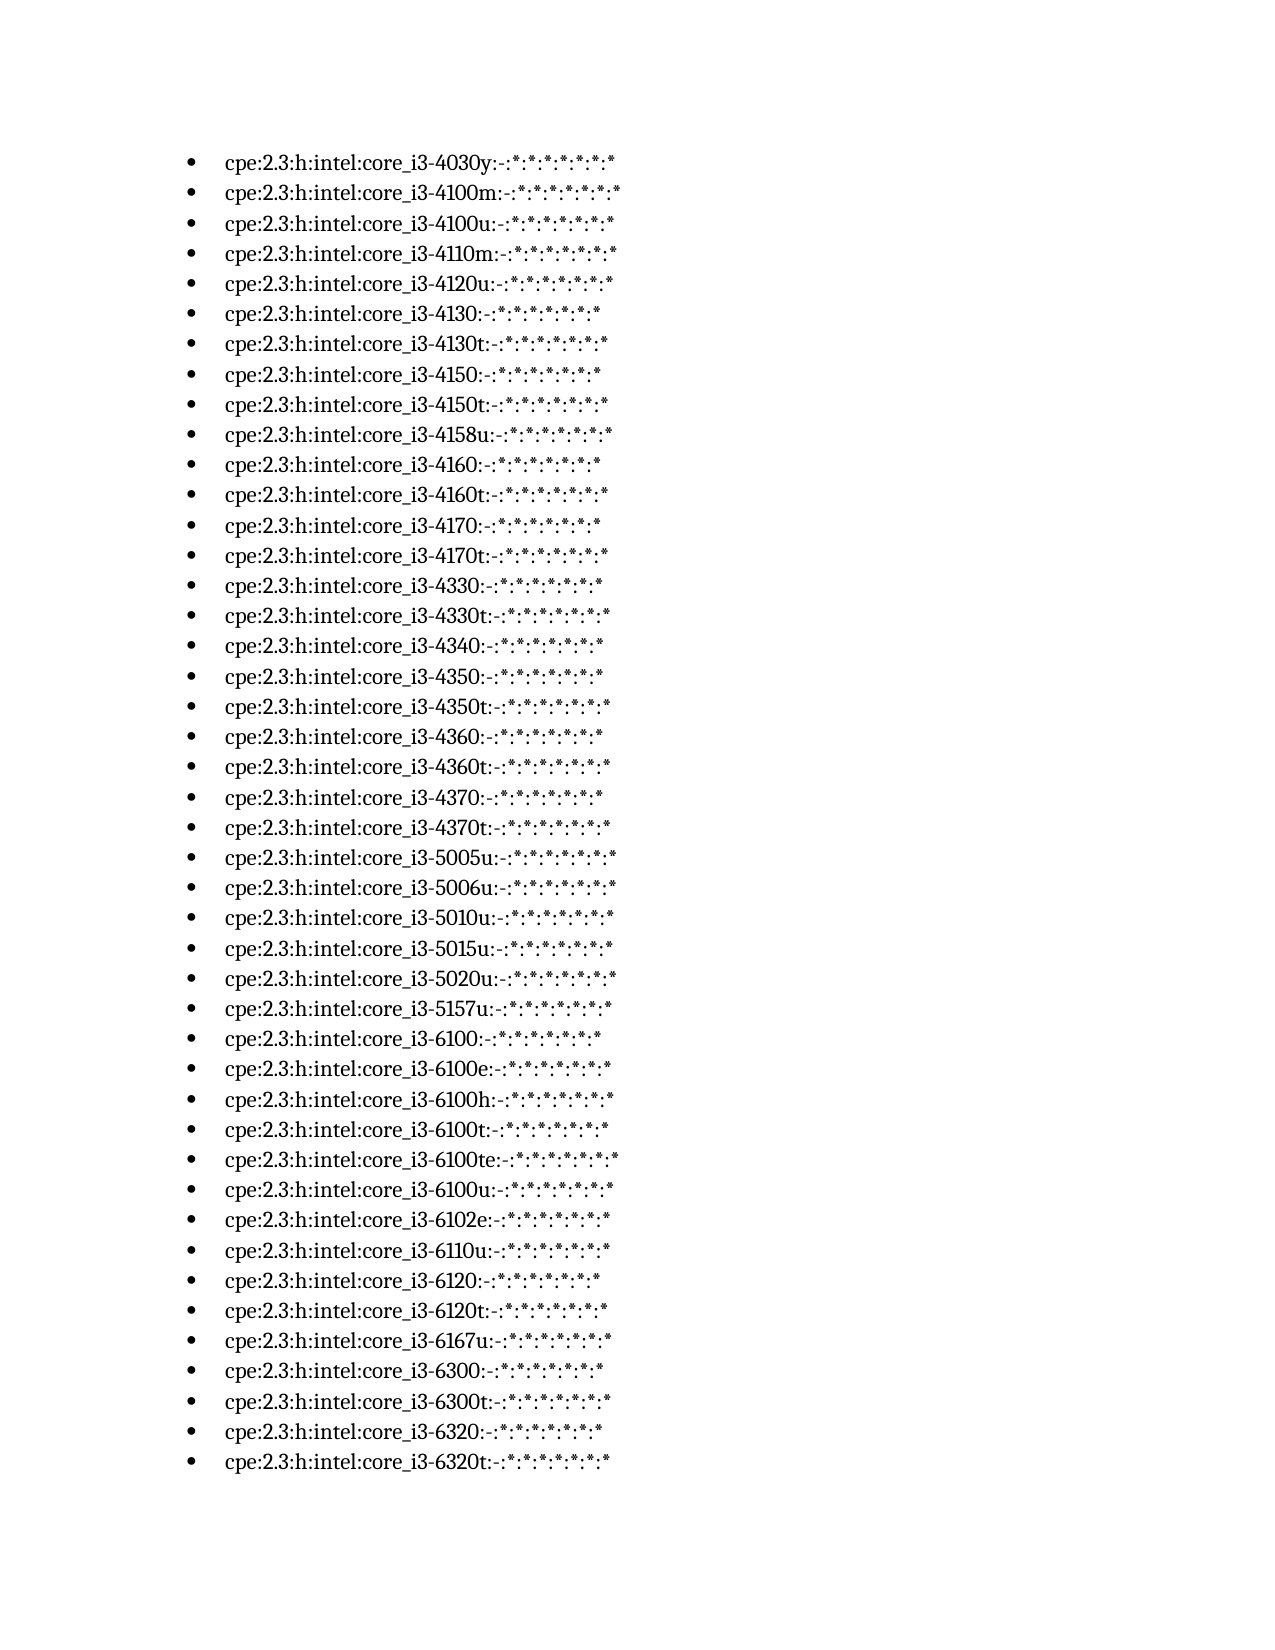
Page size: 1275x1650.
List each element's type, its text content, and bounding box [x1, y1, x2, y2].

list cpe:2.3:h:intel:core_i3-6100te:-:*:*:*:*:*:*:* [187, 1147, 1087, 1173]
list cpe:2.3:h:intel:core_i3-6110u:-:*:*:*:*:*:*:* [187, 1237, 1087, 1264]
list cpe:2.3:h:intel:core_i3-6167u:-:*:*:*:*:*:*:* [187, 1328, 1087, 1354]
list cpe:2.3:h:intel:core_i3-4150t:-:*:*:*:*:*:*:* [187, 392, 1087, 418]
list cpe:2.3:h:intel:core_i3-4100u:-:*:*:*:*:*:*:* [187, 210, 1087, 237]
list cpe:2.3:h:intel:core_i3-6100:-:*:*:*:*:*:*:* [187, 1026, 1087, 1052]
list cpe:2.3:h:intel:core_i3-5157u:-:*:*:*:*:*:*:* [187, 996, 1087, 1022]
list cpe:2.3:h:intel:core_i3-6300t:-:*:*:*:*:*:*:* [187, 1388, 1087, 1415]
list cpe:2.3:h:intel:core_i3-4330t:-:*:*:*:*:*:*:* [187, 603, 1087, 629]
list cpe:2.3:h:intel:core_i3-4130:-:*:*:*:*:*:*:* [187, 301, 1087, 327]
list cpe:2.3:h:intel:core_i3-4158u:-:*:*:*:*:*:*:* [187, 422, 1087, 448]
list cpe:2.3:h:intel:core_i3-4340:-:*:*:*:*:*:*:* [187, 633, 1087, 660]
list cpe:2.3:h:intel:core_i3-6100h:-:*:*:*:*:*:*:* [187, 1086, 1087, 1113]
list cpe:2.3:h:intel:core_i3-6102e:-:*:*:*:*:*:*:* [187, 1207, 1087, 1234]
list cpe:2.3:h:intel:core_i3-4110m:-:*:*:*:*:*:*:* [187, 241, 1087, 267]
list cpe:2.3:h:intel:core_i3-4030y:-:*:*:*:*:*:*:* [187, 150, 1087, 176]
list cpe:2.3:h:intel:core_i3-4370t:-:*:*:*:*:*:*:* [187, 814, 1087, 841]
list cpe:2.3:h:intel:core_i3-4370:-:*:*:*:*:*:*:* [187, 784, 1087, 811]
list cpe:2.3:h:intel:core_i3-4170t:-:*:*:*:*:*:*:* [187, 543, 1087, 569]
list cpe:2.3:h:intel:core_i3-6320t:-:*:*:*:*:*:*:* [187, 1449, 1087, 1475]
list cpe:2.3:h:intel:core_i3-4350:-:*:*:*:*:*:*:* [187, 663, 1087, 690]
list cpe:2.3:h:intel:core_i3-5015u:-:*:*:*:*:*:*:* [187, 935, 1087, 962]
list cpe:2.3:h:intel:core_i3-4330:-:*:*:*:*:*:*:* [187, 573, 1087, 599]
list cpe:2.3:h:intel:core_i3-6100t:-:*:*:*:*:*:*:* [187, 1117, 1087, 1143]
list cpe:2.3:h:intel:core_i3-6120t:-:*:*:*:*:*:*:* [187, 1298, 1087, 1324]
list cpe:2.3:h:intel:core_i3-4360:-:*:*:*:*:*:*:* [187, 724, 1087, 750]
list cpe:2.3:h:intel:core_i3-4150:-:*:*:*:*:*:*:* [187, 361, 1087, 388]
list cpe:2.3:h:intel:core_i3-4170:-:*:*:*:*:*:*:* [187, 512, 1087, 539]
list cpe:2.3:h:intel:core_i3-5005u:-:*:*:*:*:*:*:* [187, 845, 1087, 871]
list cpe:2.3:h:intel:core_i3-4160t:-:*:*:*:*:*:*:* [187, 482, 1087, 509]
list cpe:2.3:h:intel:core_i3-6320:-:*:*:*:*:*:*:* [187, 1419, 1087, 1445]
list cpe:2.3:h:intel:core_i3-6300:-:*:*:*:*:*:*:* [187, 1358, 1087, 1385]
list cpe:2.3:h:intel:core_i3-4350t:-:*:*:*:*:*:*:* [187, 694, 1087, 720]
list cpe:2.3:h:intel:core_i3-4120u:-:*:*:*:*:*:*:* [187, 271, 1087, 297]
list cpe:2.3:h:intel:core_i3-4360t:-:*:*:*:*:*:*:* [187, 754, 1087, 781]
list cpe:2.3:h:intel:core_i3-4130t:-:*:*:*:*:*:*:* [187, 331, 1087, 358]
list cpe:2.3:h:intel:core_i3-6100u:-:*:*:*:*:*:*:* [187, 1177, 1087, 1203]
list cpe:2.3:h:intel:core_i3-5020u:-:*:*:*:*:*:*:* [187, 966, 1087, 992]
list cpe:2.3:h:intel:core_i3-5006u:-:*:*:*:*:*:*:* [187, 875, 1087, 901]
list cpe:2.3:h:intel:core_i3-4160:-:*:*:*:*:*:*:* [187, 452, 1087, 478]
list cpe:2.3:h:intel:core_i3-5010u:-:*:*:*:*:*:*:* [187, 905, 1087, 932]
list cpe:2.3:h:intel:core_i3-6100e:-:*:*:*:*:*:*:* [187, 1056, 1087, 1083]
list cpe:2.3:h:intel:core_i3-6120:-:*:*:*:*:*:*:* [187, 1268, 1087, 1294]
list cpe:2.3:h:intel:core_i3-4100m:-:*:*:*:*:*:*:* [187, 180, 1087, 207]
